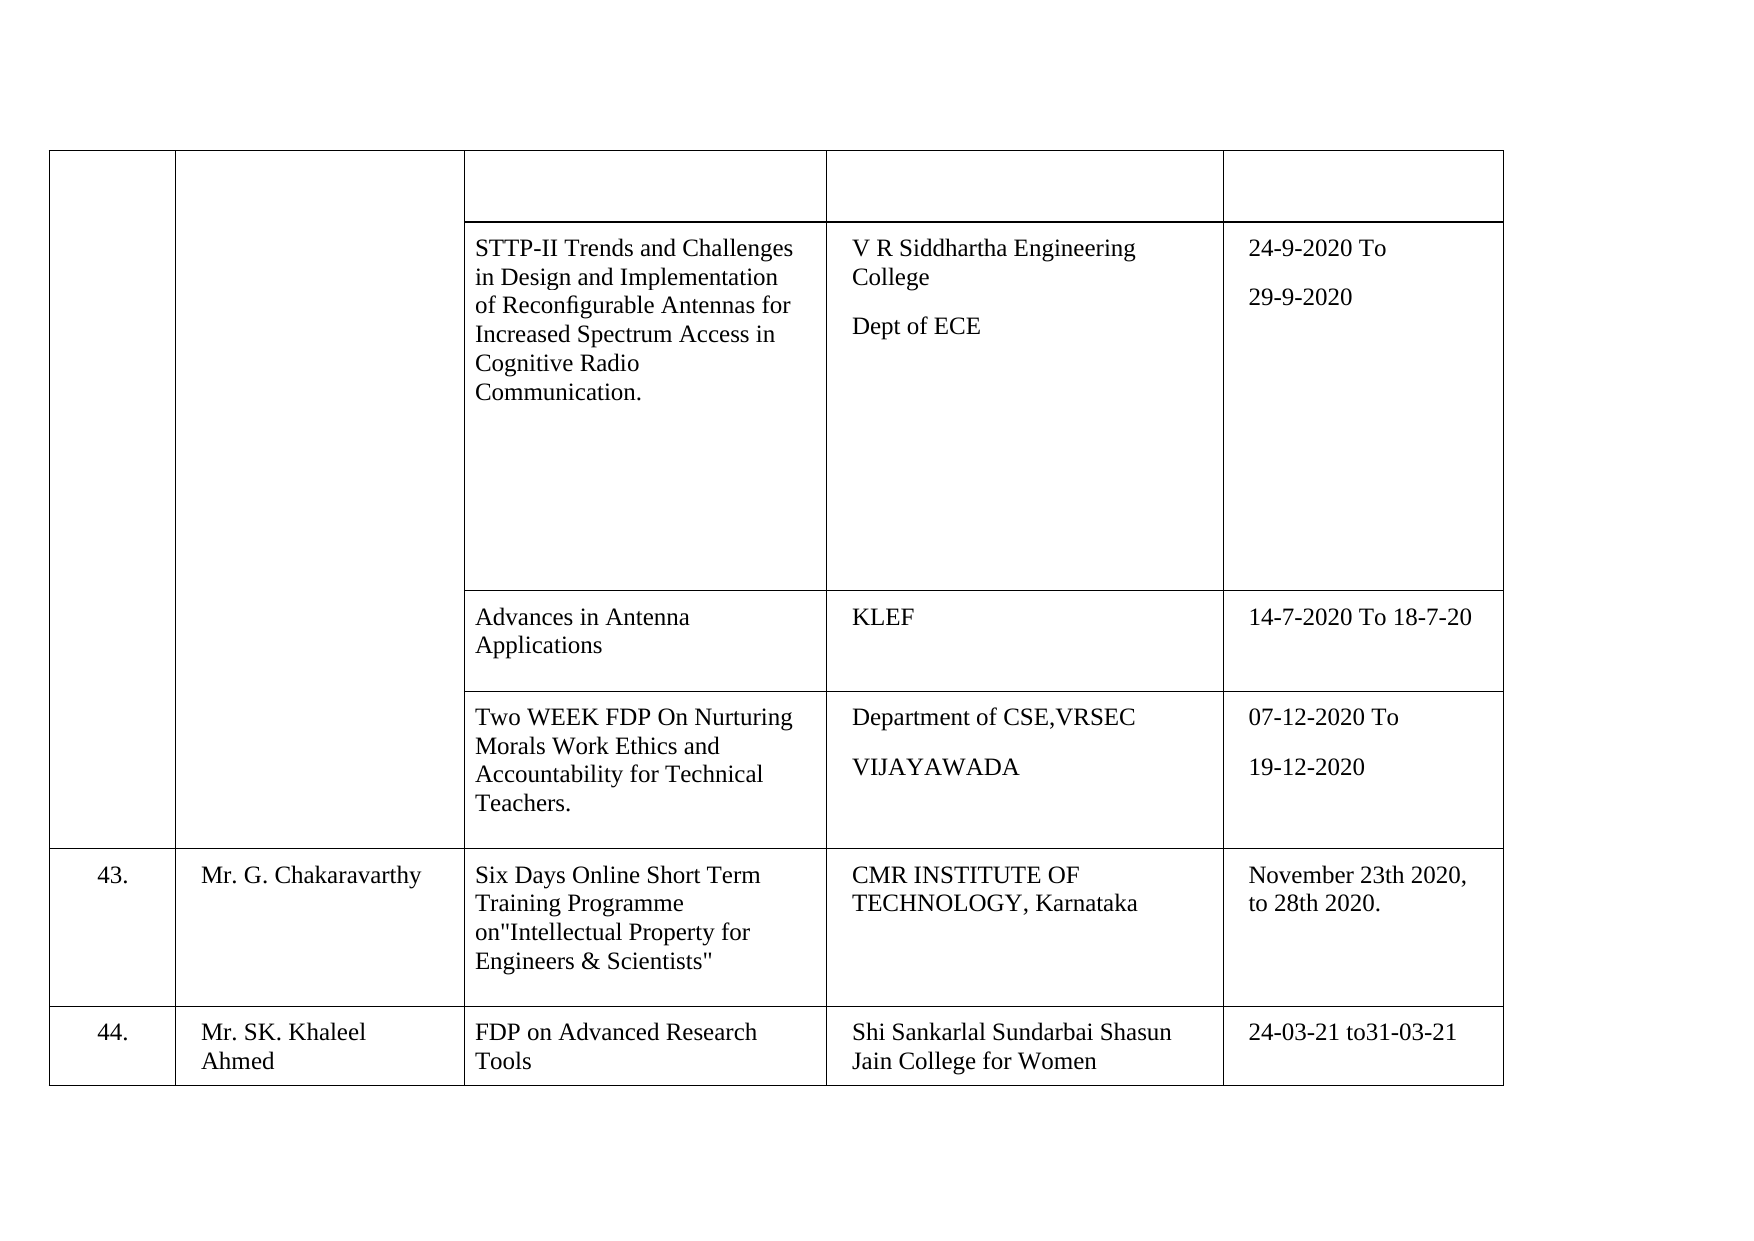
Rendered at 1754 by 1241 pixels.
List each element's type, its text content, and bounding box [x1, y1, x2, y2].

table_cell FDP on Advanced Research Tools [465, 1007, 826, 1085]
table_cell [176, 1007, 464, 1085]
table_cell [50, 1007, 175, 1085]
table_cell Two WEEK FDP On Nurturing Morals Work Ethics and Accountability for Technical Teachers. [465, 692, 826, 848]
table_cell 07-12-2020 To 19-12-2020 [1224, 692, 1503, 848]
table_cell 24-9-2020 To 29-9-2020 [1224, 223, 1503, 590]
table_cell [1224, 151, 1503, 221]
table_cell CMR INSTITUTE OF TECHNOLOGY, Karnataka [827, 849, 1223, 1006]
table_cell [465, 151, 826, 221]
table_cell Advances in Antenna Applications [465, 591, 826, 691]
table_cell V R Siddhartha Engineering College Dept of ECE [827, 223, 1223, 590]
table_cell Mr. G. Chakaravarthy [176, 849, 464, 1006]
table_cell Shi Sankarlal Sundarbai Shasun Jain College for Women [827, 1007, 1223, 1085]
table_cell 24-03-21 to31-03-21 [1224, 1007, 1503, 1085]
table_cell November 23th 2020, to 28th 2020. [1224, 849, 1503, 1006]
table_cell KLEF [827, 591, 1223, 691]
table_cell 14-7-2020 To 18-7-20 [1224, 591, 1503, 691]
table_cell STTP-II Trends and Challenges in Design and Implementation of Reconﬁgurable Antennas for Increased Spectrum Access in Cognitive Radio Communication. [465, 223, 826, 590]
table_cell Six Days Online Short Term Training Programme on"Intellectual Property for Engineers & Scientists" [465, 849, 826, 1006]
table_cell Department of CSE,VRSEC VIJAYAWADA [827, 692, 1223, 848]
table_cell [827, 151, 1223, 221]
table_cell [50, 849, 175, 1006]
